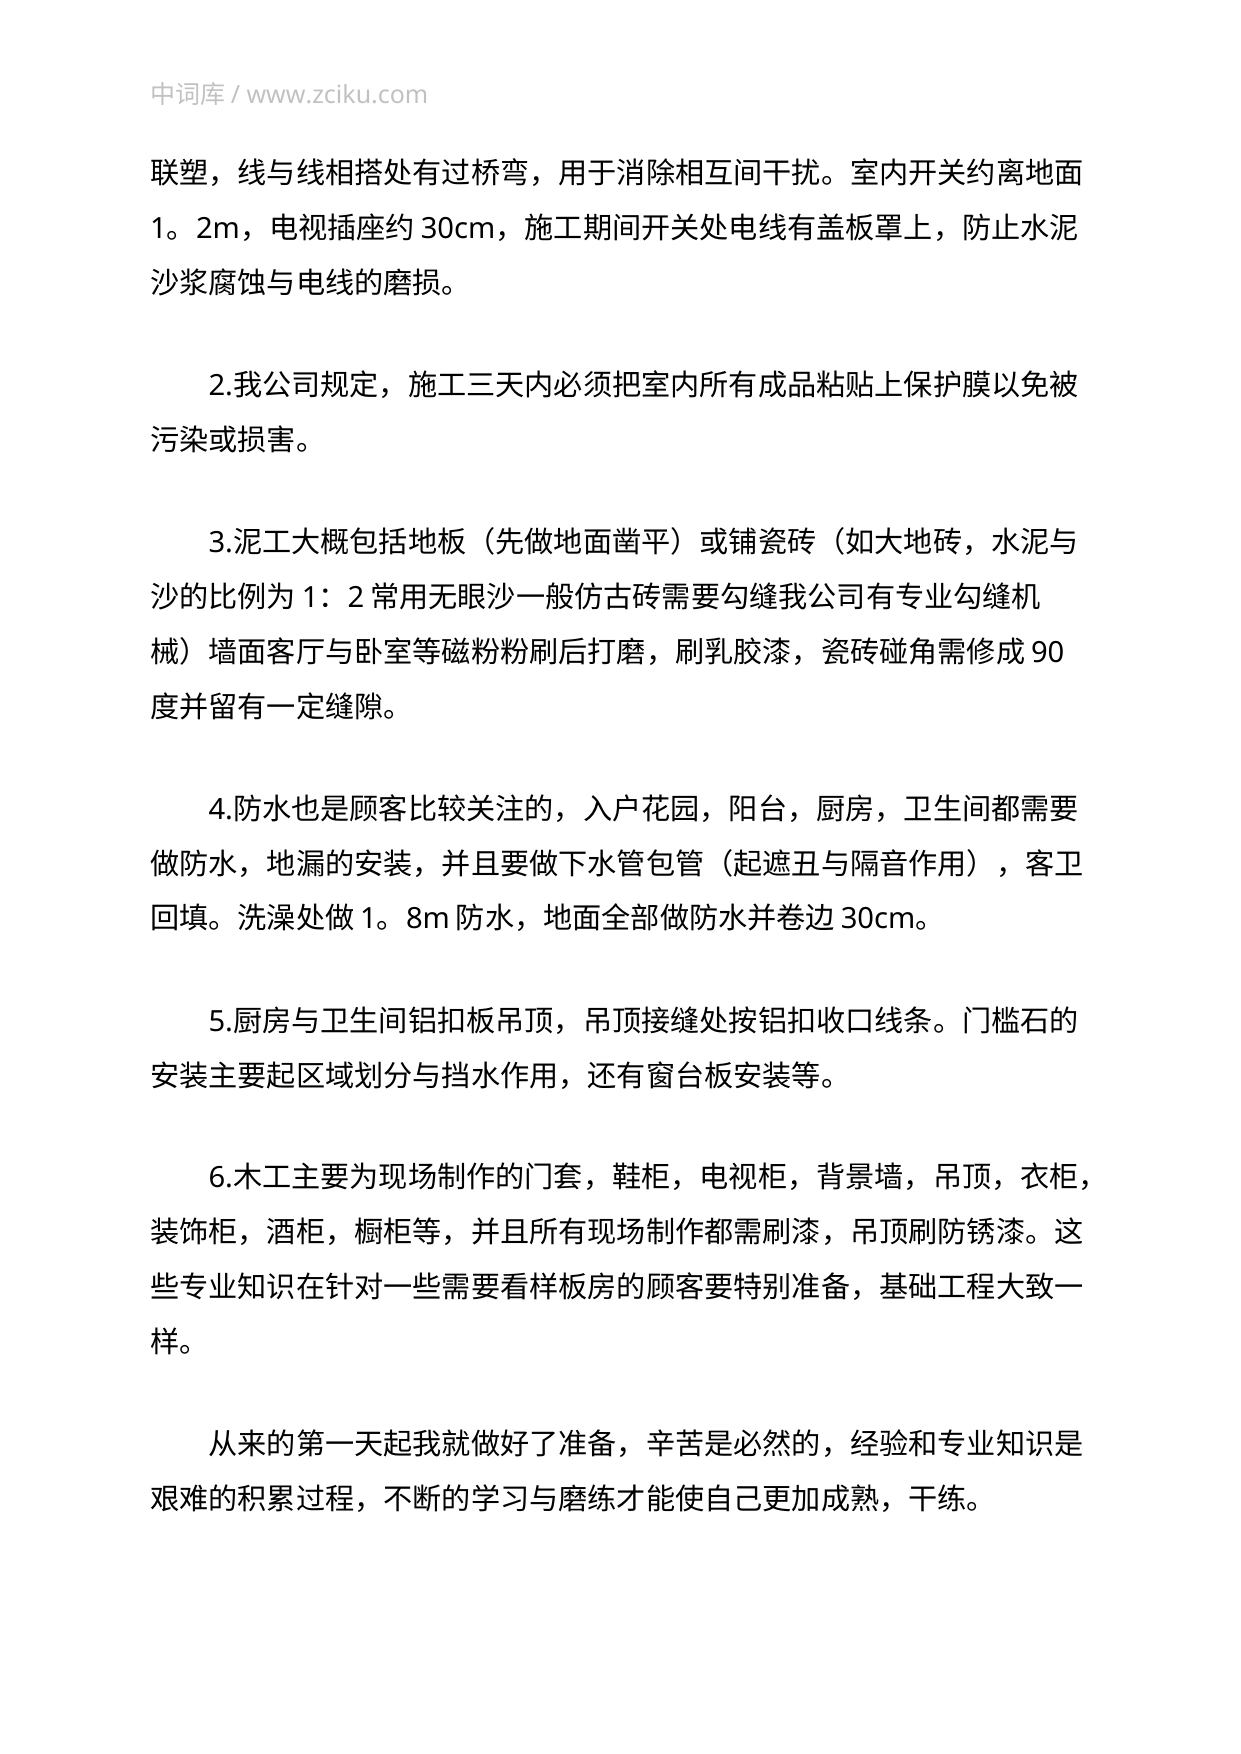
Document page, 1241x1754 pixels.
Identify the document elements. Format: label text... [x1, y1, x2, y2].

text 6.木工主要为现场制作的门套，鞋柜，电视柜，背景墙，吊顶，衣柜，装饰柜，酒柜，橱柜等，并且所有现场制作都需刷漆，吊顶刷防锈漆。这些专业知识在针对一些需要看样板房的顾客要特别准备，基础工程大致一样。 [150, 1154, 1090, 1361]
text 4.防水也是顾客比较关注的，入户花园，阳台，厨房，卫生间都需要做防水，地漏的安装，并且要做下水管包管（起遮丑与隔音作用），客卫回填。洗澡处做1。8m防水，地面全部做防水并卷边30cm。 [150, 785, 1090, 937]
text 5.厨房与卫生间铝扣板吊顶，吊顶接缝处按铝扣收口线条。门槛石的安装主要起区域划分与挡水作用，还有窗台板安装等。 [150, 997, 1090, 1094]
text 3.泥工大概包括地板（先做地面凿平）或铺瓷砖（如大地砖，水泥与沙的比例为1：2常用无眼沙一般仿古砖需要勾缝我公司有专业勾缝机械）墙面客厅与卧室等磁粉粉刷后打磨，刷乳胶漆，瓷砖碰角需修成90度并留有一定缝隙。 [150, 518, 1090, 726]
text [150, 150, 1090, 302]
text 2.我公司规定，施工三天内必须把室内所有成品粘贴上保护膜以免被污染或损害。 [150, 362, 1090, 459]
text 从来的第一天起我就做好了准备，辛苦是必然的，经验和专业知识是艰难的积累过程，不断的学习与磨练才能使自己更加成熟，干练。 [150, 1420, 1090, 1518]
